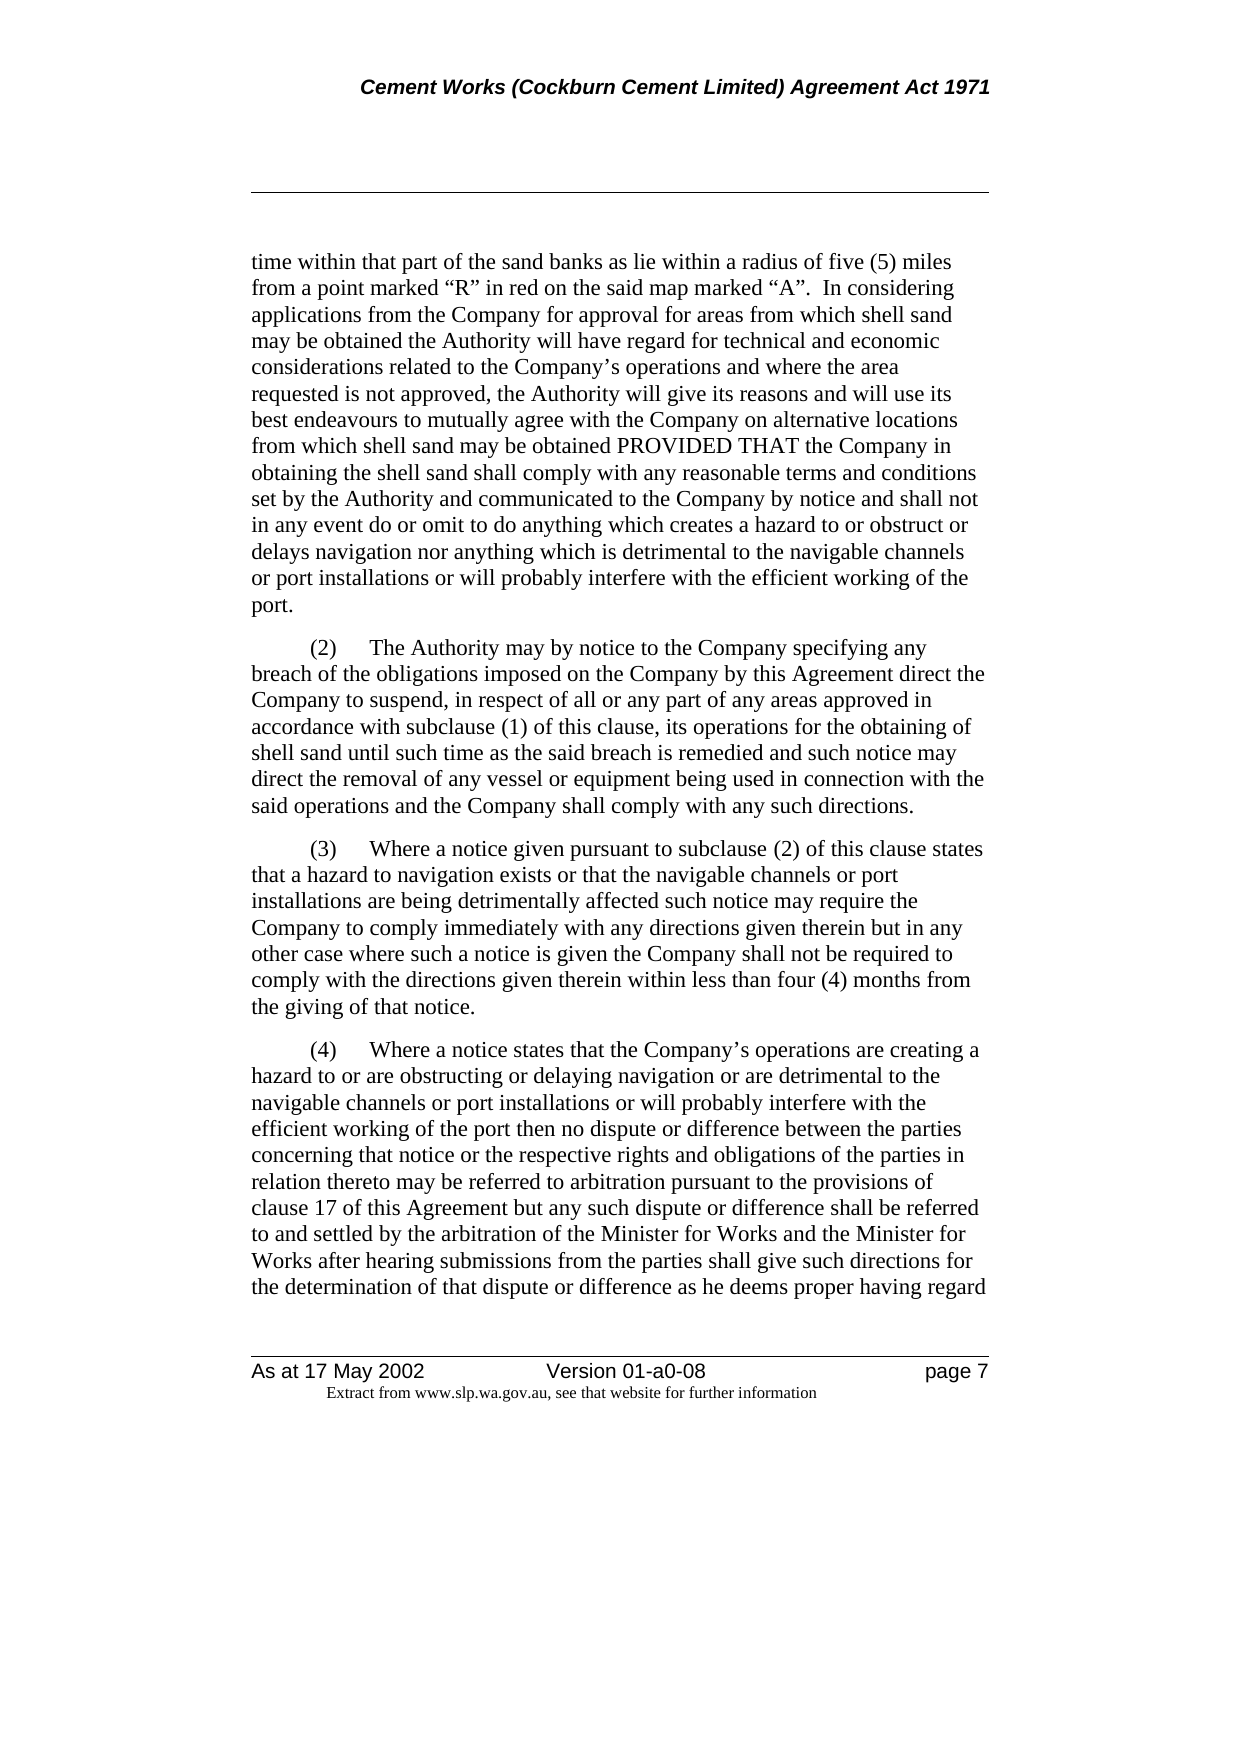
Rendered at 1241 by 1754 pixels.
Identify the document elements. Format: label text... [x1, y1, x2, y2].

text (3) Where a notice given pursuant to subclause (2) of this clause states that a hazard to navigation exists or that the navigable channels or port installations are being detrimentally affected such notice may require the Company to comply immediately with any directions given therein but in any other case where such a notice is given the Company shall not be required to comply with the directions given therein within less than four (4) months from the giving of that notice. [251, 835, 989, 1019]
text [251, 248, 989, 617]
text (2) The Authority may by notice to the Company specifying any breach of the obligations imposed on the Company by this Agreement direct the Company to suspend, in respect of all or any part of any areas approved in accordance with subclause (1) of this clause, its operations for the obtaining of shell sand until such time as the said breach is remedied and such notice may direct the removal of any vessel or equipment being used in connection with the said operations and the Company shall comply with any such directions. [251, 634, 989, 818]
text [251, 1036, 989, 1299]
